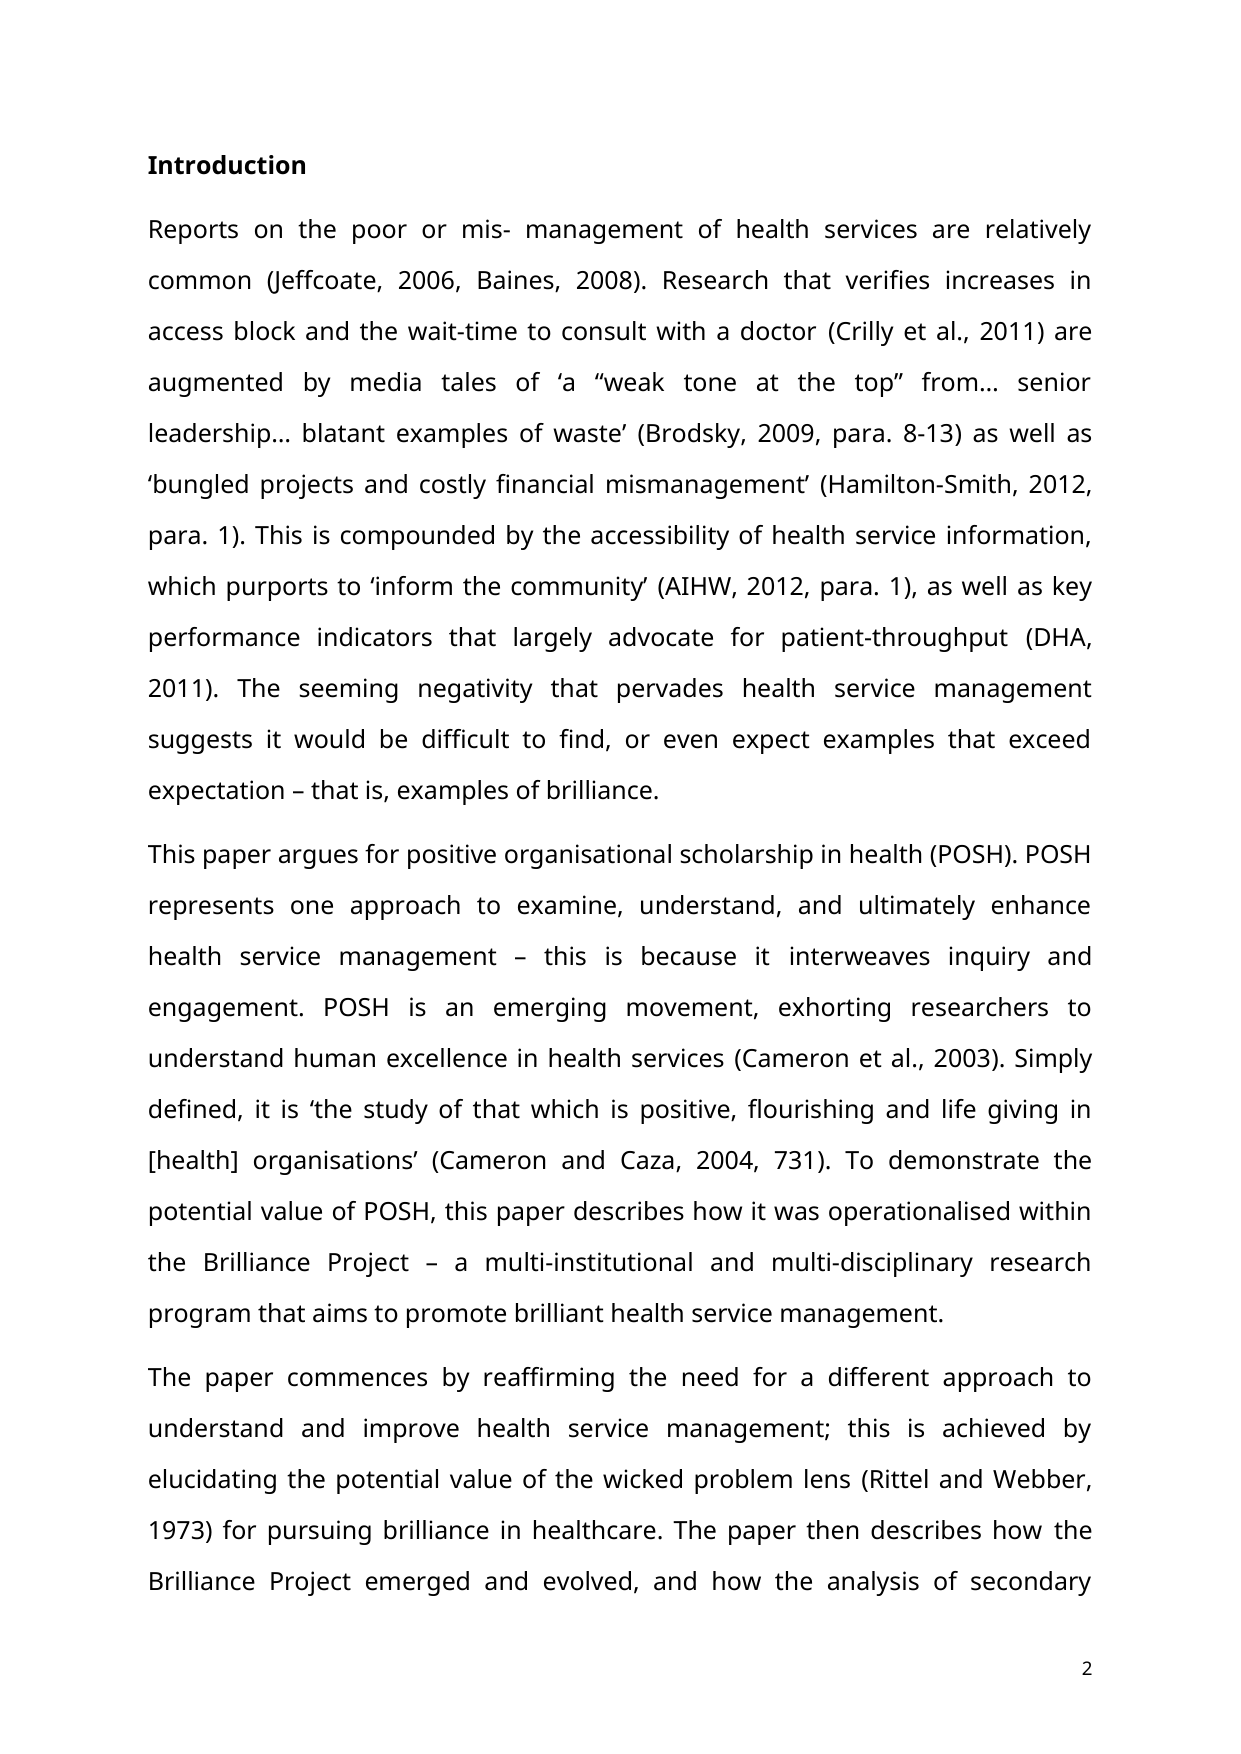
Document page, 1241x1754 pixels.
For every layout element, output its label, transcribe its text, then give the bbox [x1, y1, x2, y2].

text Reports on the poor or mis- management of health services are relatively common (Jeffcoate, 2006, Baines, 2008). Research that verifies increases in access block and the wait-time to consult with a doctor (Crilly et al., 2011) are augmented by media tales of ‘a “weak tone at the top” from… senior leadership… blatant examples of waste’ (Brodsky, 2009, para. 8-13) as well as ‘bungled projects and costly financial mismanagement’ (Hamilton-Smith, 2012, para. 1). This is compounded by the accessibility of health service information, which purports to ‘inform the community’ (AIHW, 2012, para. 1), as well as key performance indicators that largely advocate for patient-throughput (DHA, 2011). The seeming negativity that pervades health service management suggests it would be difficult to find, or even expect examples that exceed expectation – that is, examples of brilliance. [148, 211, 1092, 807]
subtitle Introduction [148, 148, 1092, 182]
text This paper argues for positive organisational scholarship in health (POSH). POSH represents one approach to examine, understand, and ultimately enhance health service management – this is because it interweaves inquiry and engagement. POSH is an emerging movement, exhorting researchers to understand human excellence in health services (Cameron et al., 2003). Simply defined, it is ‘the study of that which is positive, flourishing and life giving in [health] organisations’ (Cameron and Caza, 2004, 731). To demonstrate the potential value of POSH, this paper describes how it was operationalised within the Brilliance Project – a multi-institutional and multi-disciplinary research program that aims to promote brilliant health service management. [148, 836, 1092, 1330]
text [148, 1359, 1092, 1597]
